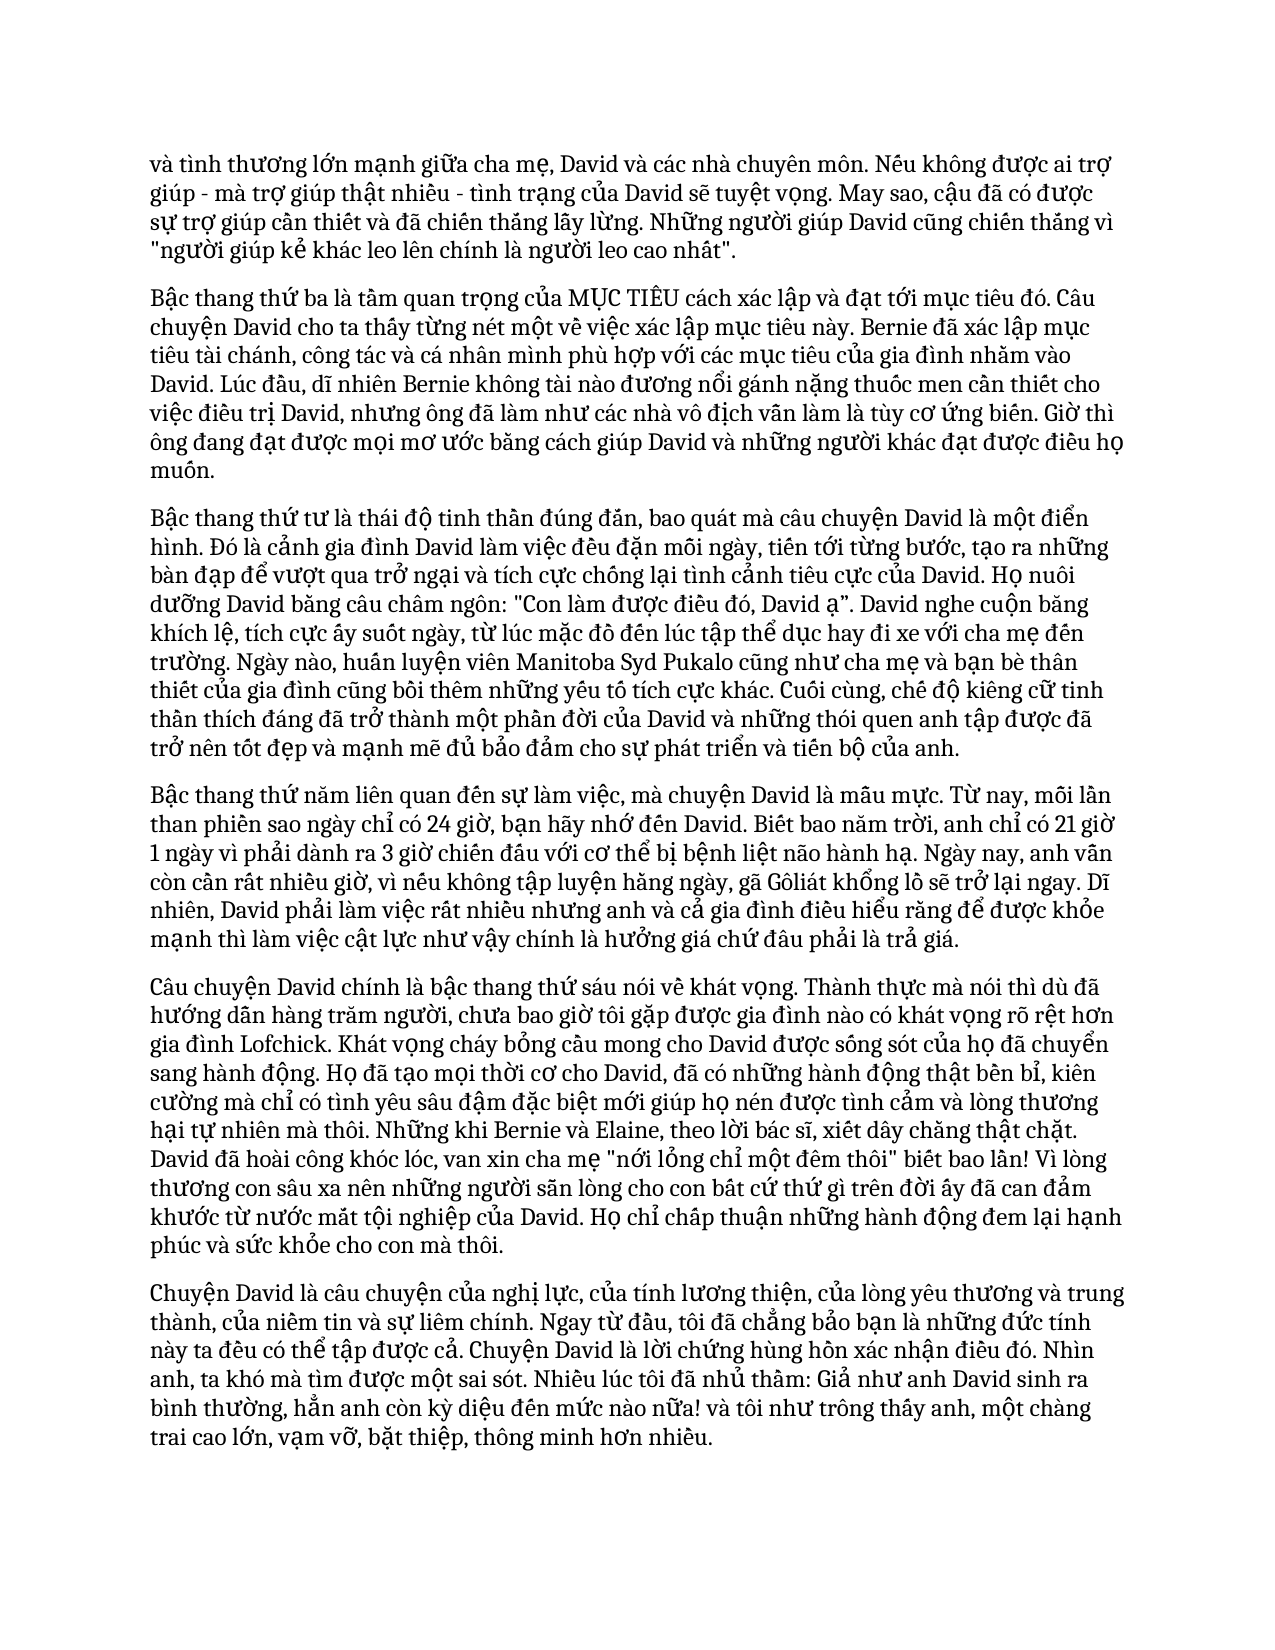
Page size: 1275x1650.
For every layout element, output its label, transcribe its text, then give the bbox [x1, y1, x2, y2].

text Bậc thang thứ ba là tầm quan trọng của MỤC TIÊU cách xác lập và đạt tới mục tiêu đó. Câu chuyện David cho ta thấy từng nét một về việc xác lập mục tiêu này. Bernie đã xác lập mục tiêu tài chánh, công tác và cá nhân mình phù hợp với các mục tiêu của gia đình nhằm vào David. Lúc đầu, dĩ nhiên Bernie không tài nào đương nổi gánh nặng thuốc men cần thiết cho việc điều trị David, nhưng ông đã làm như các nhà vô địch vẫn làm là tùy cơ ứng biến. Giờ thì ông đang đạt được mọi mơ ước bằng cách giúp David và những người khác đạt được điều họ muốn. [150, 284, 1125, 485]
text Chuyện David là câu chuyện của nghị lực, của tính lương thiện, của lòng yêu thương và trung thành, của niềm tin và sự liêm chính. Ngay từ đầu, tôi đã chẳng bảo bạn là những đức tính này ta đều có thể tập được cả. Chuyện David là lời chứng hùng hồn xác nhận điều đó. Nhìn anh, ta khó mà tìm được một sai sót. Nhiều lúc tôi đã nhủ thầm: Giả như anh David sinh ra bình thường, hẳn anh còn kỳ diệu đến mức nào nữa! và tôi như trông thấy anh, một chàng trai cao lớn, vạm vỡ, bặt thiệp, thông minh hơn nhiều. [150, 1279, 1125, 1451]
text Bậc thang thứ tư là thái độ tinh thần đúng đắn, bao quát mà câu chuyện David là một điển hình. Đó là cảnh gia đình David làm việc đều đặn mỗi ngày, tiến tới từng bước, tạo ra những bàn đạp để vượt qua trở ngại và tích cực chống lại tình cảnh tiêu cực của David. Họ nuôi dưỡng David bằng câu châm ngôn: "Con làm được điều đó, David ạ”. David nghe cuộn băng khích lệ, tích cực ấy suốt ngày, từ lúc mặc đồ đến lúc tập thể dục hay đi xe với cha mẹ đến trường. Ngày nào, huấn luyện viên Manitoba Syd Pukalo cũng như cha mẹ và bạn bè thân thiết của gia đình cũng bồi thêm những yếu tố tích cực khác. Cuối cùng, chế độ kiêng cữ tinh thần thích đáng đã trở thành một phần đời của David và những thói quen anh tập được đã trở nên tốt đẹp và mạnh mẽ đủ bảo đảm cho sự phát triển và tiến bộ của anh. [150, 504, 1125, 762]
text Bậc thang thứ năm liên quan đến sự làm việc, mà chuyện David là mẫu mực. Từ nay, mỗi lần than phiền sao ngày chỉ có 24 giờ, bạn hãy nhớ đến David. Biết bao năm trời, anh chỉ có 21 giờ 1 ngày vì phải dành ra 3 giờ chiến đấu với cơ thể bị bệnh liệt não hành hạ. Ngày nay, anh vẫn còn cần rất nhiều giờ, vì nếu không tập luyện hằng ngày, gã Gôliát khổng lồ sẽ trở lại ngay. Dĩ nhiên, David phải làm việc rất nhiều nhưng anh và cả gia đình điều hiểu rằng để được khỏe mạnh thì làm việc cật lực như vậy chính là hưởng giá chứ đâu phải là trả giá. [150, 781, 1125, 954]
text Câu chuyện David chính là bậc thang thứ sáu nói về khát vọng. Thành thực mà nói thì dù đã hướng dẫn hàng trăm người, chưa bao giờ tôi gặp được gia đình nào có khát vọng rõ rệt hơn gia đình Lofchick. Khát vọng cháy bỏng cầu mong cho David được sống sót của họ đã chuyển sang hành động. Họ đã tạo mọi thời cơ cho David, đã có những hành động thật bền bỉ, kiên cường mà chỉ có tình yêu sâu đậm đặc biệt mới giúp họ nén được tình cảm và lòng thương hại tự nhiên mà thôi. Những khi Bernie và Elaine, theo lời bác sĩ, xiết dây chằng thật chặt. David đã hoài công khóc lóc, van xin cha mẹ "nới lỏng chỉ một đêm thôi" biết bao lần! Vì lòng thương con sâu xa nên những người sẵn lòng cho con bất cứ thứ gì trên đời ấy đã can đảm khước từ nước mắt tội nghiệp của David. Họ chỉ chấp thuận những hành động đem lại hạnh phúc và sức khỏe cho con mà thôi. [150, 972, 1125, 1260]
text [150, 150, 1125, 265]
